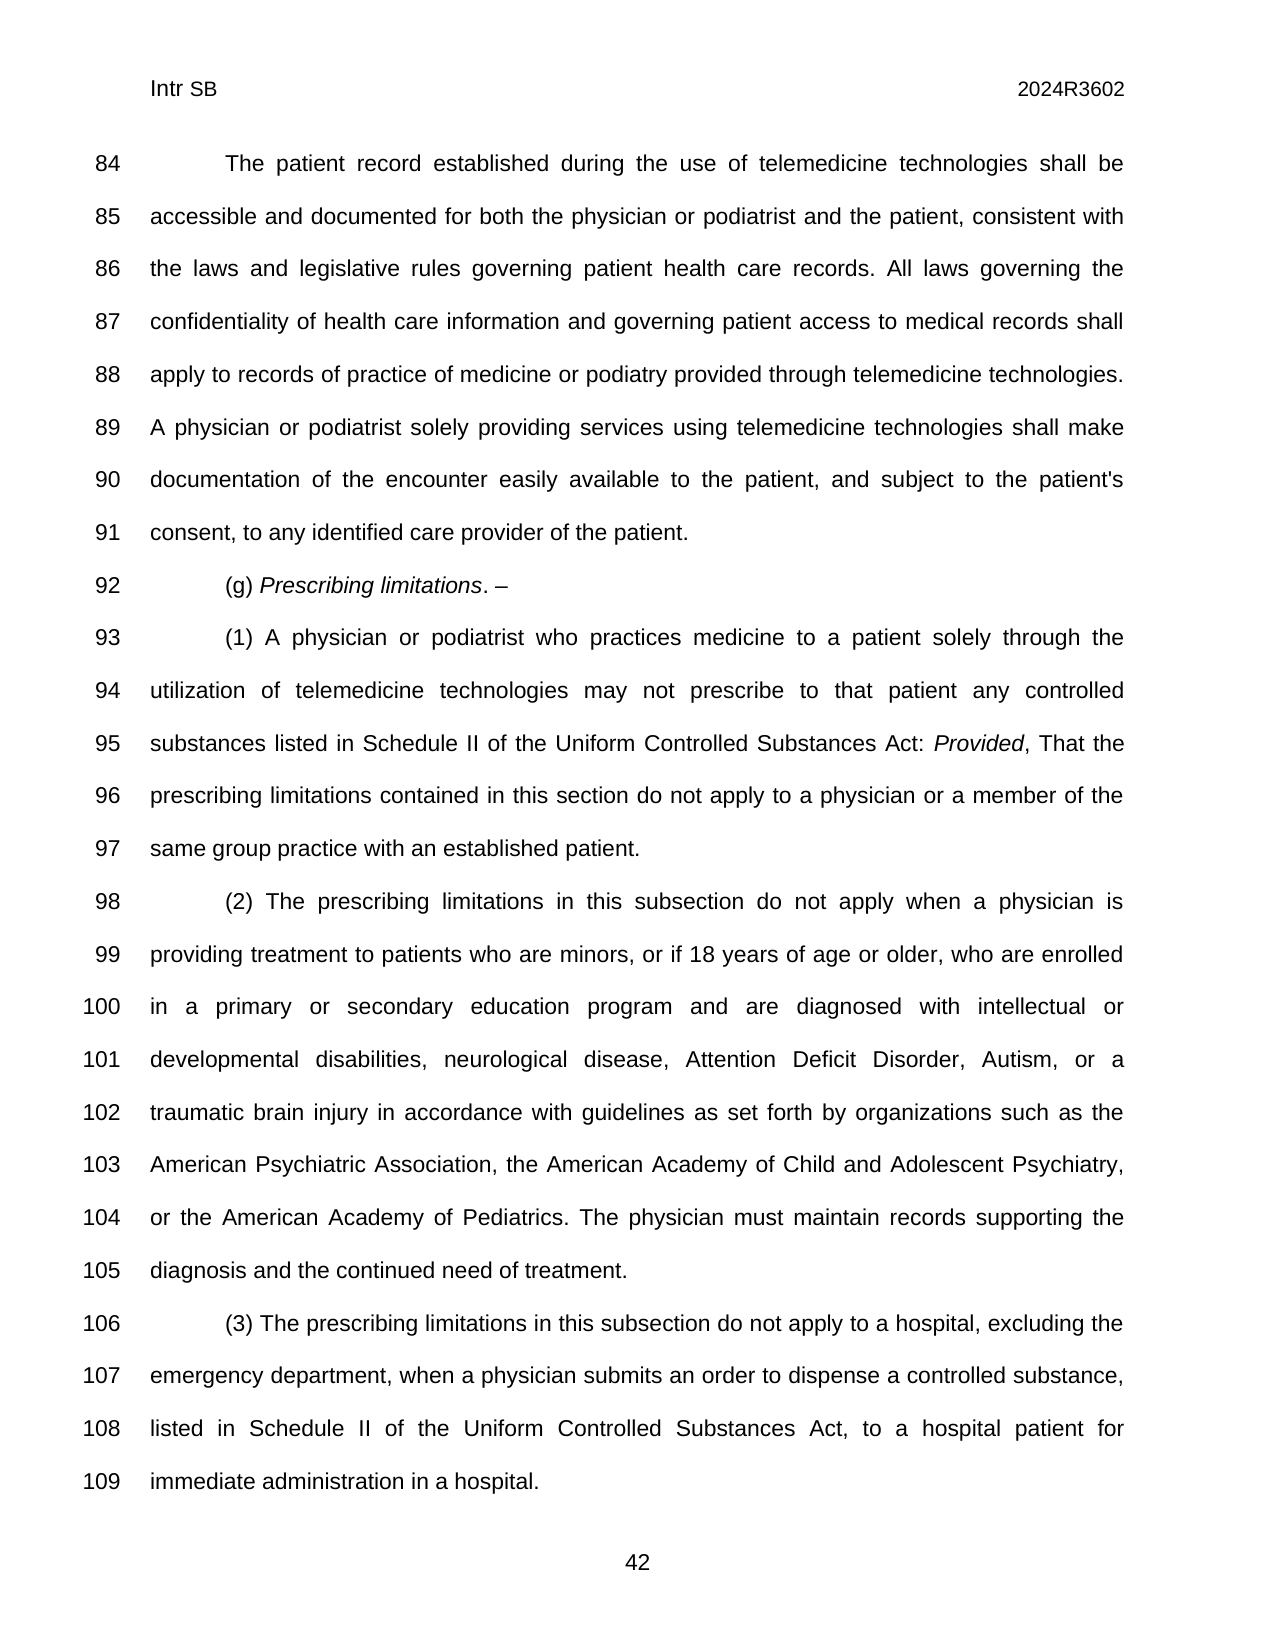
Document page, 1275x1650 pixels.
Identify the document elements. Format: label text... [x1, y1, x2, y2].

text (3) The prescribing limitations in this subsection do not apply to a hospital, excluding the emergency department, when a physician submits an order to dispense a controlled substance, listed in Schedule II of the Uniform Controlled Substances Act, to a hospital patient for immediate administration in a hospital. [150, 1309, 1125, 1494]
text (g) Prescribing limitations. – [150, 572, 1125, 598]
text (2) The prescribing limitations in this subsection do not apply when a physician is providing treatment to patients who are minors, or if 18 years of age or older, who are enrolled in a primary or secondary education program and are diagnosed with intellectual or developmental disabilities, neurological disease, Attention Deficit Disorder, Autism, or a traumatic brain injury in accordance with guidelines as set forth by organizations such as the American Psychiatric Association, the American Academy of Child and Adolescent Psychiatry, or the American Academy of Pediatrics. The physician must maintain records supporting the diagnosis and the continued need of treatment. [150, 888, 1125, 1283]
text (1) A physician or podiatrist who practices medicine to a patient solely through the utilization of telemedicine technologies may not prescribe to that patient any controlled substances listed in Schedule II of the Uniform Controlled Substances Act: Provided, That the prescribing limitations contained in this section do not apply to a physician or a member of the same group practice with an established patient. [150, 624, 1125, 862]
text The patient record established during the use of telemedicine technologies shall be accessible and documented for both the physician or podiatrist and the patient, consistent with the laws and legislative rules governing patient health care records. All laws governing the confidentiality of health care information and governing patient access to medical records shall apply to records of practice of medicine or podiatry provided through telemedicine technologies. A physician or podiatrist solely providing services using telemedicine technologies shall make documentation of the encounter easily available to the patient, and subject to the patient's consent, to any identified care provider of the patient. [150, 150, 1125, 545]
